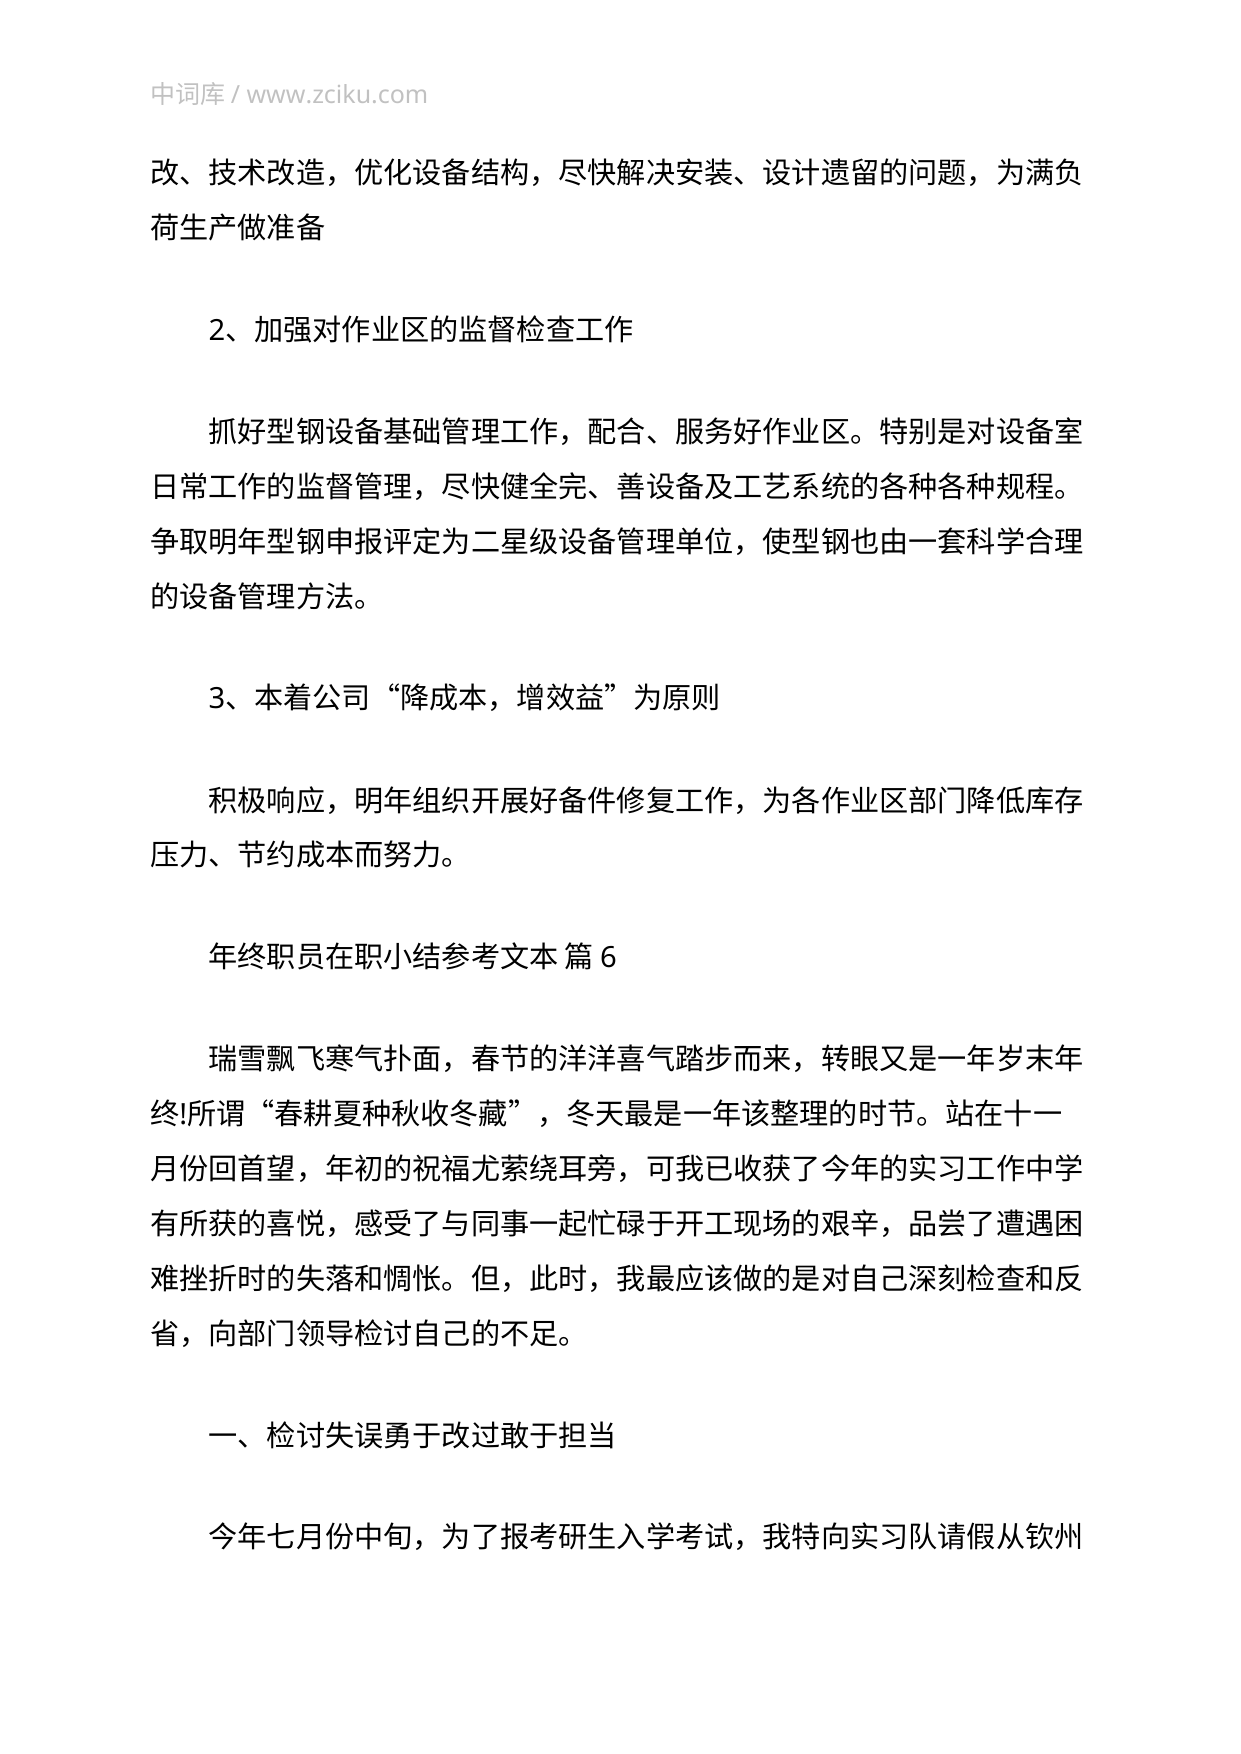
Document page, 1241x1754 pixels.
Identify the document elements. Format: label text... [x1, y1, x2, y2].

text 2、加强对作业区的监督检查工作 [150, 307, 1090, 349]
text 积极响应，明年组织开展好备件修复工作，为各作业区部门降低库存压力、节约成本而努力。 [150, 777, 1090, 874]
text 抓好型钢设备基础管理工作，配合、服务好作业区。特别是对设备室日常工作的监督管理，尽快健全完、善设备及工艺系统的各种各种规程。争取明年型钢申报评定为二星级设备管理单位，使型钢也由一套科学合理的设备管理方法。 [150, 409, 1090, 616]
text 3、本着公司“降成本，增效益”为原则 [150, 675, 1090, 717]
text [150, 150, 1090, 247]
text 一、检讨失误勇于改过敢于担当 [150, 1412, 1090, 1454]
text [150, 1514, 1090, 1556]
text 瑞雪飘飞寒气扑面，春节的洋洋喜气踏步而来，转眼又是一年岁末年终!所谓“春耕夏种秋收冬藏”，冬天最是一年该整理的时节。站在十一月份回首望，年初的祝福尤萦绕耳旁，可我已收获了今年的实习工作中学有所获的喜悦，感受了与同事一起忙碌于开工现场的艰辛，品尝了遭遇困难挫折时的失落和惆怅。但，此时，我最应该做的是对自己深刻检查和反省，向部门领导检讨自己的不足。 [150, 1036, 1090, 1353]
text 年终职员在职小结参考文本 篇6 [150, 934, 1090, 976]
